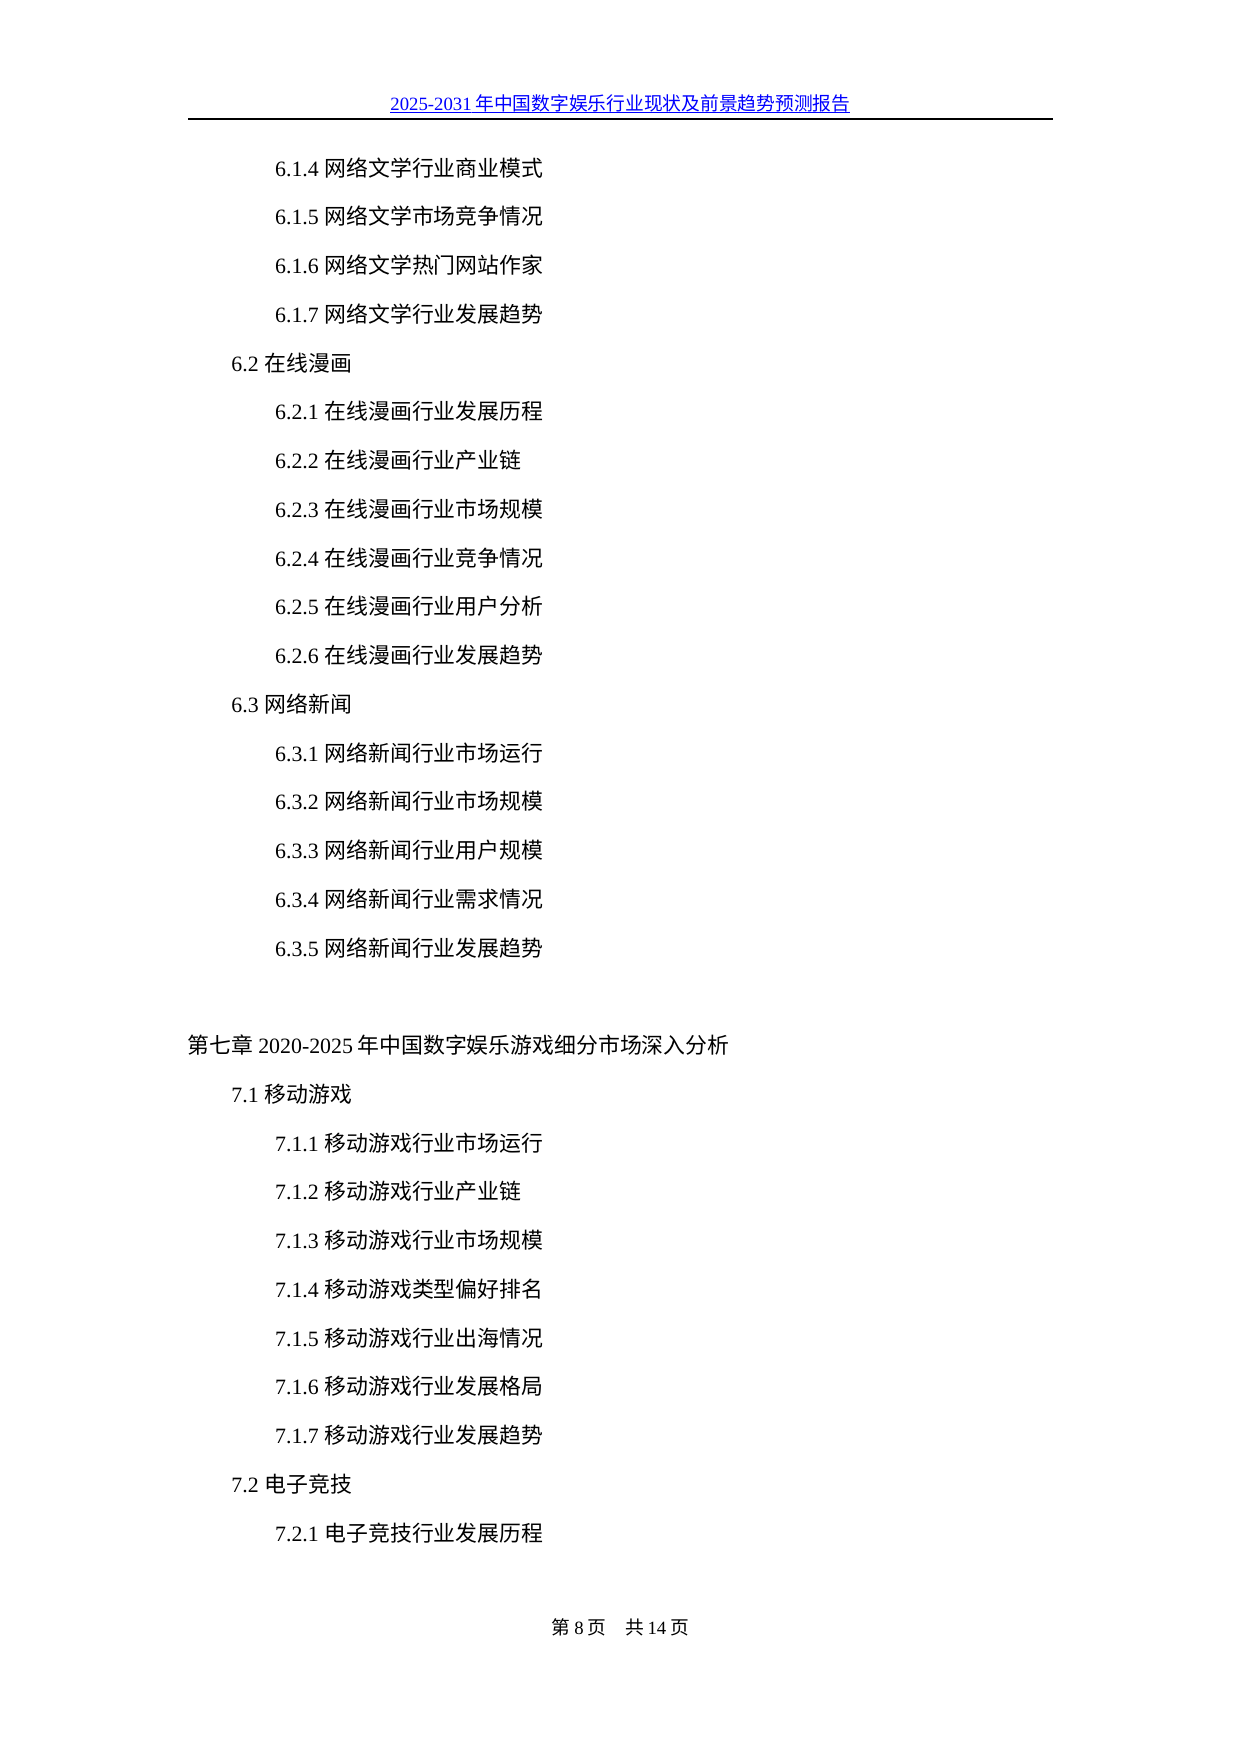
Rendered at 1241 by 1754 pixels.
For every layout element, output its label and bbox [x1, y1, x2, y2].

text [187, 150, 1053, 1548]
